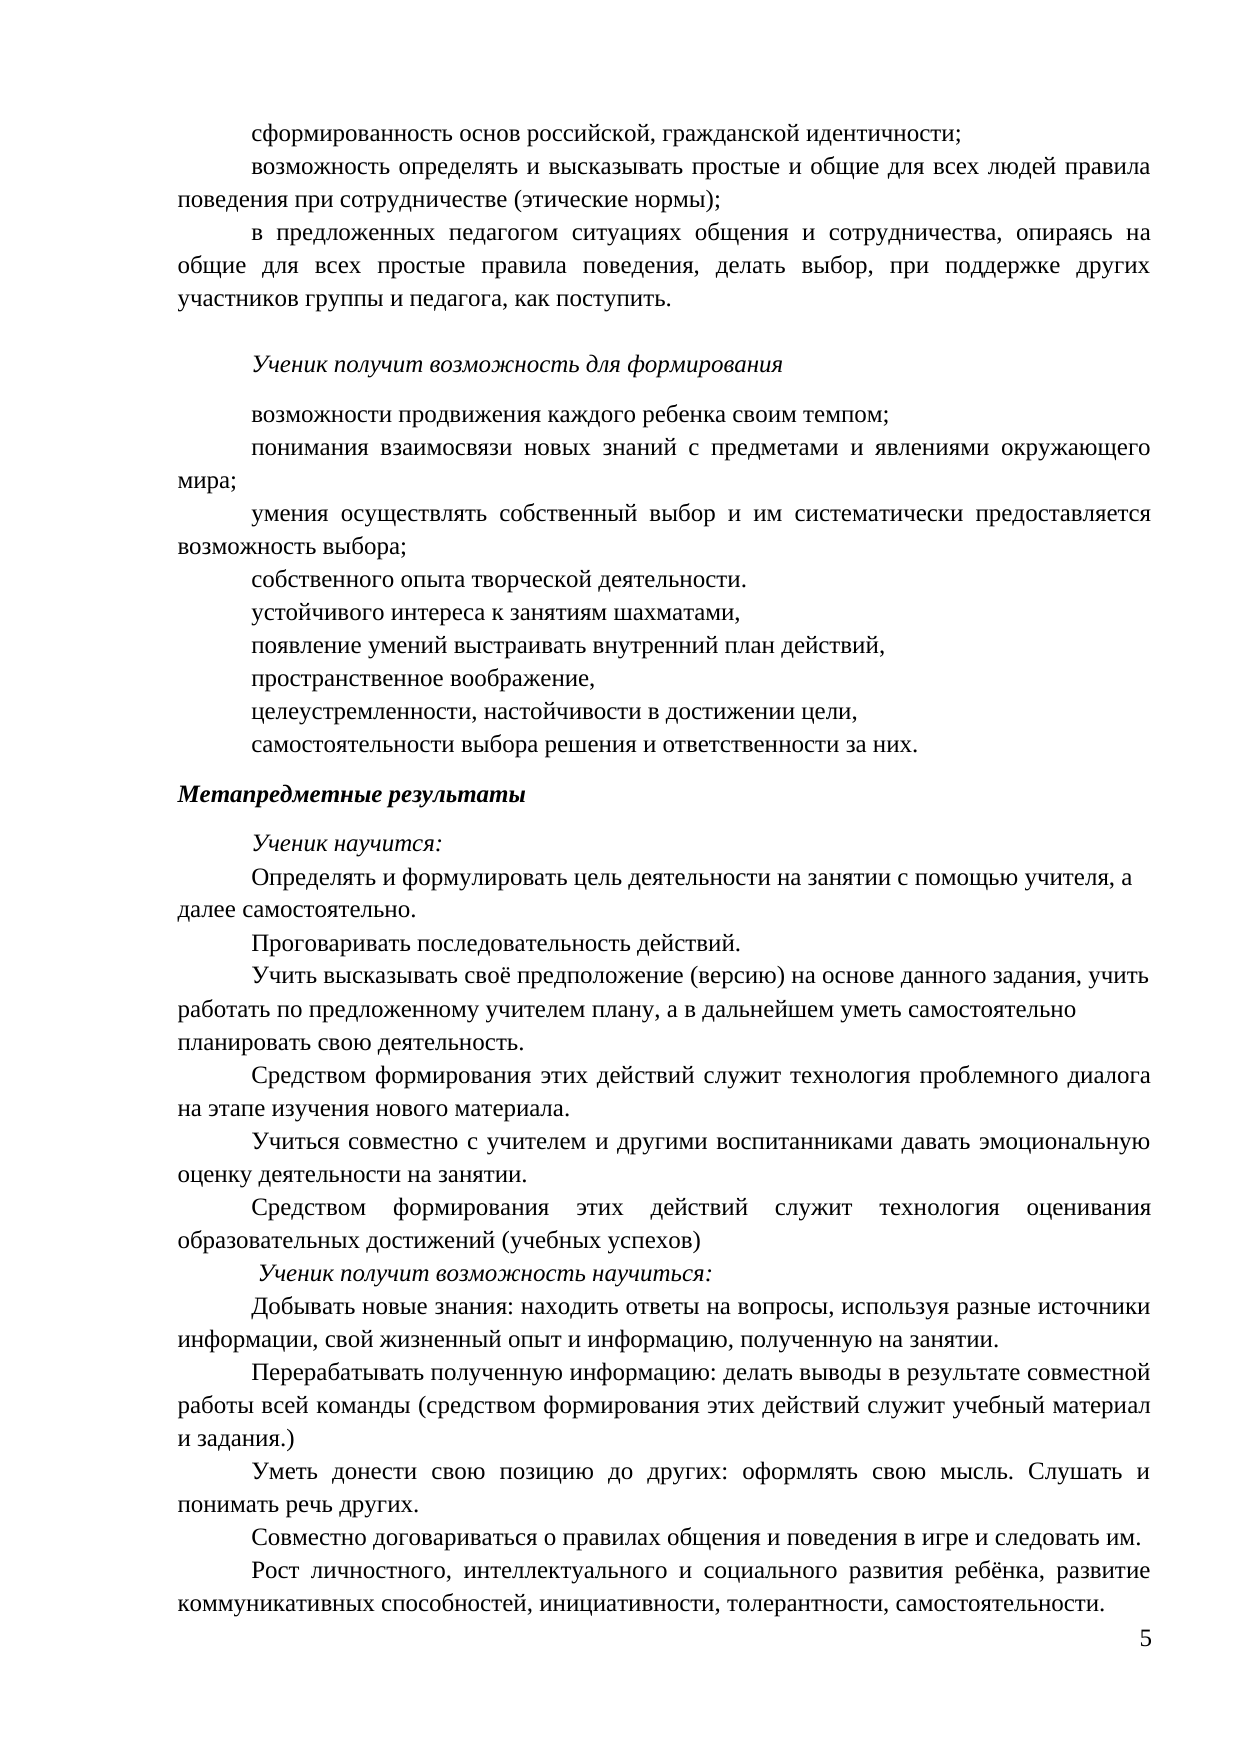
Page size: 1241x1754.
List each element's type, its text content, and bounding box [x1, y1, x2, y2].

text Средством формирования этих действий служит технология проблемного диалога на этапе изучения нового материала. [177, 1060, 1152, 1121]
text Учить высказывать своё предположение (версию) на основе данного задания, учить работать по предложенному учителем плану, а в дальнейшем уметь самостоятельно планировать свою деятельность. [177, 961, 1152, 1055]
text Средством формирования этих действий служит технология оценивания образовательных достижений (учебных успехов) [177, 1192, 1152, 1253]
text Учиться совместно с учителем и другими воспитанниками давать эмоциональную оценку деятельности на занятии. [177, 1126, 1152, 1187]
text целеустремленности, настойчивости в достижении цели, [177, 696, 1152, 725]
text понимания взаимосвязи новых знаний с предметами и явлениями окружающего мира; [177, 432, 1152, 494]
text Совместно договариваться о правилах общения и поведения в игре и следовать им. [177, 1522, 1152, 1551]
text Рост личностного, интеллектуального и социального развития ребёнка, развитие коммуникативных способностей, инициативности, толерантности, самостоятельности. [177, 1555, 1152, 1617]
text пространственное воображение, [177, 663, 1152, 692]
text Ученик получит возможность научиться: [177, 1258, 1152, 1287]
text умения осуществлять собственный выбор и им систематически предоставляется возможность выбора; [177, 498, 1152, 560]
text Определять и формулировать цель деятельности на занятии с помощью учителя, а далее самостоятельно. [177, 862, 1152, 923]
text Перерабатывать полученную информацию: делать выводы в результате совместной работы всей команды (средством формирования этих действий служит учебный материал и задания.) [177, 1357, 1152, 1452]
text сформированность основ российской, гражданской идентичности; [177, 118, 1152, 147]
text Проговаривать последовательность действий. [177, 928, 1152, 956]
text Уметь донести свою позицию до других: оформлять свою мысль. Слушать и понимать речь других. [177, 1456, 1152, 1518]
text Ученик получит возможность для формирования [177, 349, 1152, 378]
text Добывать новые знания: находить ответы на вопросы, используя разные источники информации, свой жизненный опыт и информацию, полученную на занятии. [177, 1291, 1152, 1353]
text собственного опыта творческой деятельности. [177, 564, 1152, 593]
text возможность определять и высказывать простые и общие для всех людей правила поведения при сотрудничестве (этические нормы); [177, 151, 1152, 213]
text появление умений выстраивать внутренний план действий, [177, 630, 1152, 659]
text Метапредметные результаты [177, 779, 1152, 808]
text в предложенных педагогом ситуациях общения и сотрудничества, опираясь на общие для всех простые правила поведения, делать выбор, при поддержке других участников группы и педагога, как поступить. [177, 217, 1152, 312]
text Ученик научится: [177, 828, 1152, 857]
text устойчивого интереса к занятиям шахматами, [177, 597, 1152, 626]
text возможности продвижения каждого ребенка своим темпом; [177, 399, 1152, 428]
text самостоятельности выбора решения и ответственности за них. [177, 729, 1152, 758]
